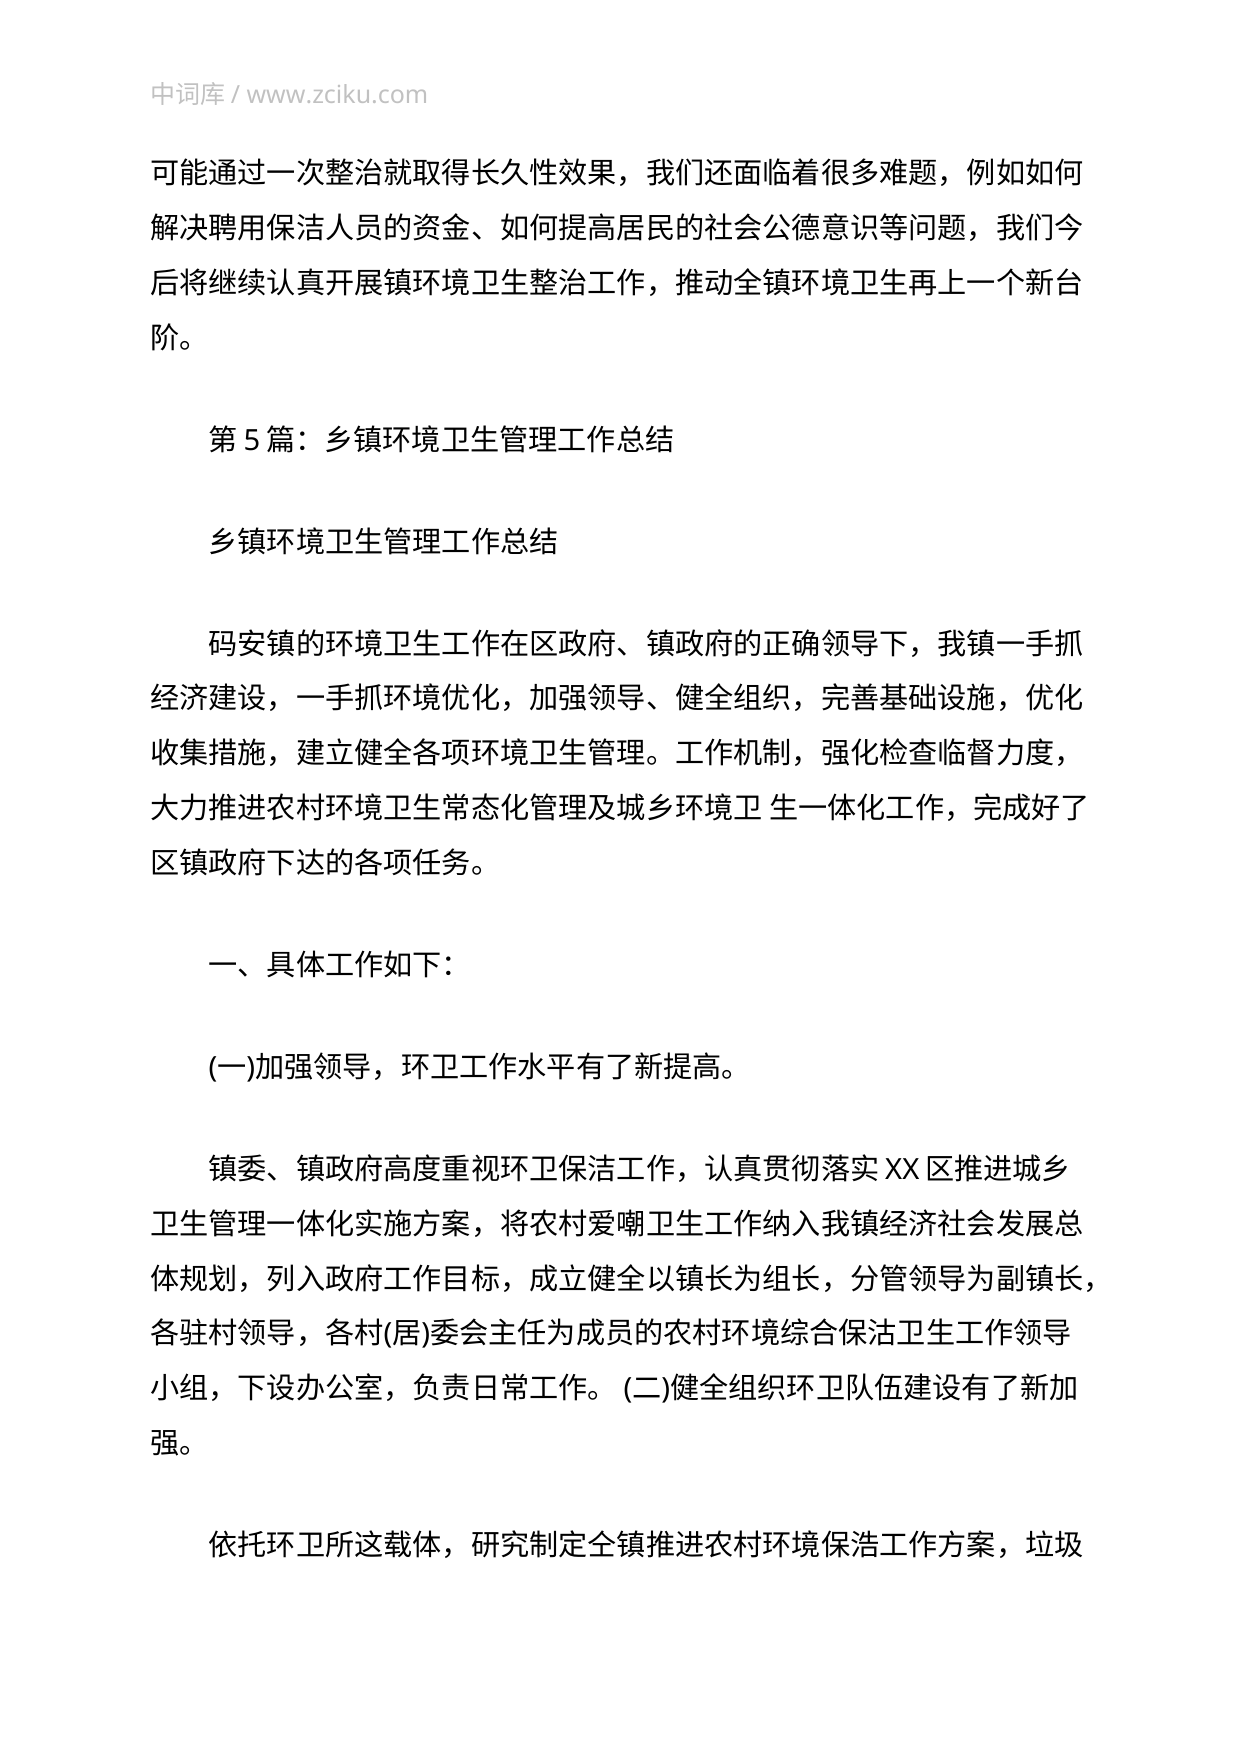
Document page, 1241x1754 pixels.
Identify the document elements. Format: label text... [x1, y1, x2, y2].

text 镇委、镇政府高度重视环卫保洁工作，认真贯彻落实XX区推进城乡卫生管理一体化实施方案，将农村爱嘲卫生工作纳入我镇经济社会发展总体规划，列入政府工作目标，成立健全以镇长为组长，分管领导为副镇长，各驻村领导，各村(居)委会主任为成员的农村环境综合保沽卫生工作领导小组，下设办公室，负责日常工作。 (二)健全组织环卫队伍建设有了新加强。 [150, 1145, 1090, 1462]
text 码安镇的环境卫生工作在区政府、镇政府的正确领导下，我镇一手抓经济建设，一手抓环境优化，加强领导、健全组织，完善基础设施，优化收集措施，建立健全各项环境卫生管理。工作机制，强化检查临督力度，大力推进农村环境卫生常态化管理及城乡环境卫 生一体化工作，完成好了区镇政府下达的各项任务。 [150, 620, 1090, 882]
text 乡镇环境卫生管理工作总结 [150, 518, 1090, 561]
text 第5篇：乡镇环境卫生管理工作总结 [150, 416, 1090, 459]
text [150, 150, 1090, 357]
text (一)加强领导，环卫工作水平有了新提高。 [150, 1043, 1090, 1086]
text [150, 1522, 1090, 1564]
text 一、具体工作如下： [150, 942, 1090, 984]
